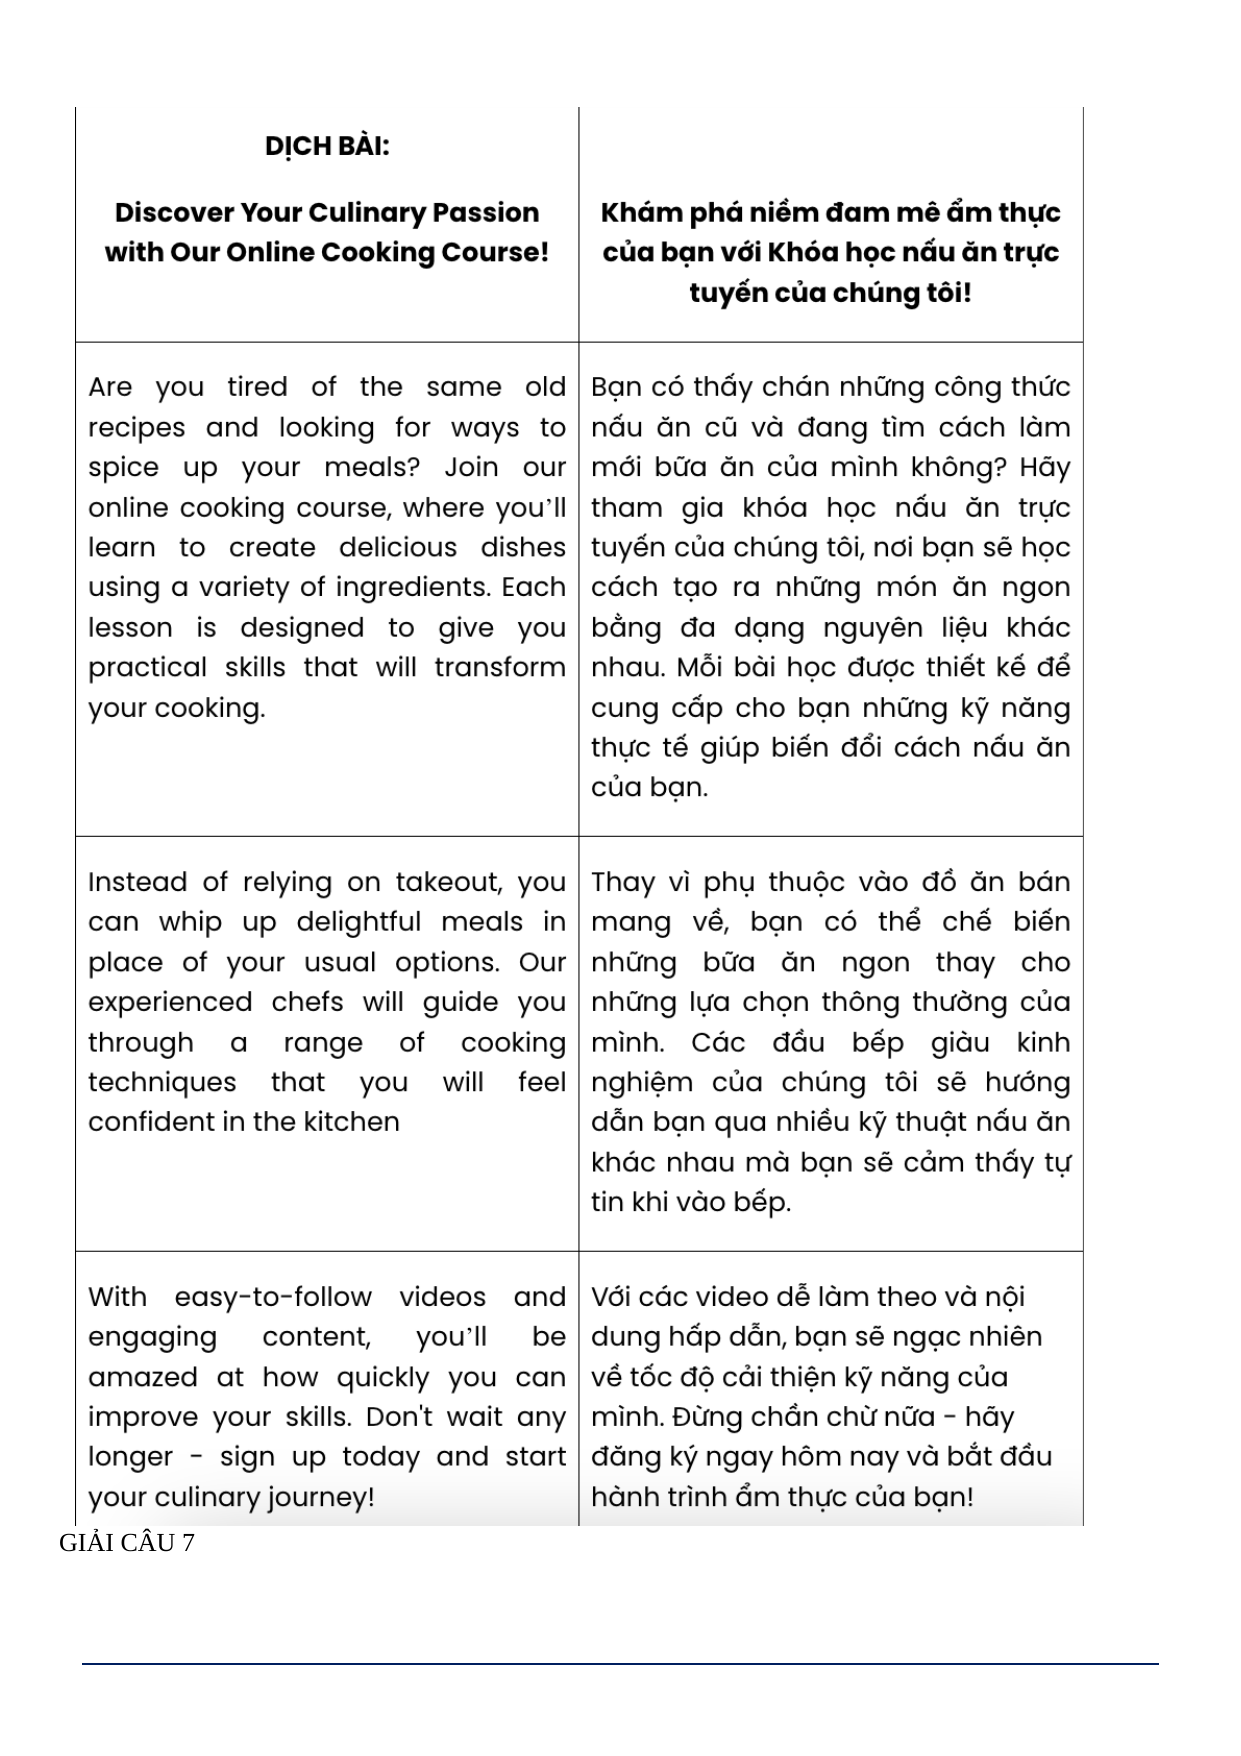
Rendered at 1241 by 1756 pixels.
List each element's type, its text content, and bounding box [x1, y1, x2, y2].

text GIẢI CÂU 7 [59, 1530, 1181, 1557]
picture [75, 107, 1084, 1526]
